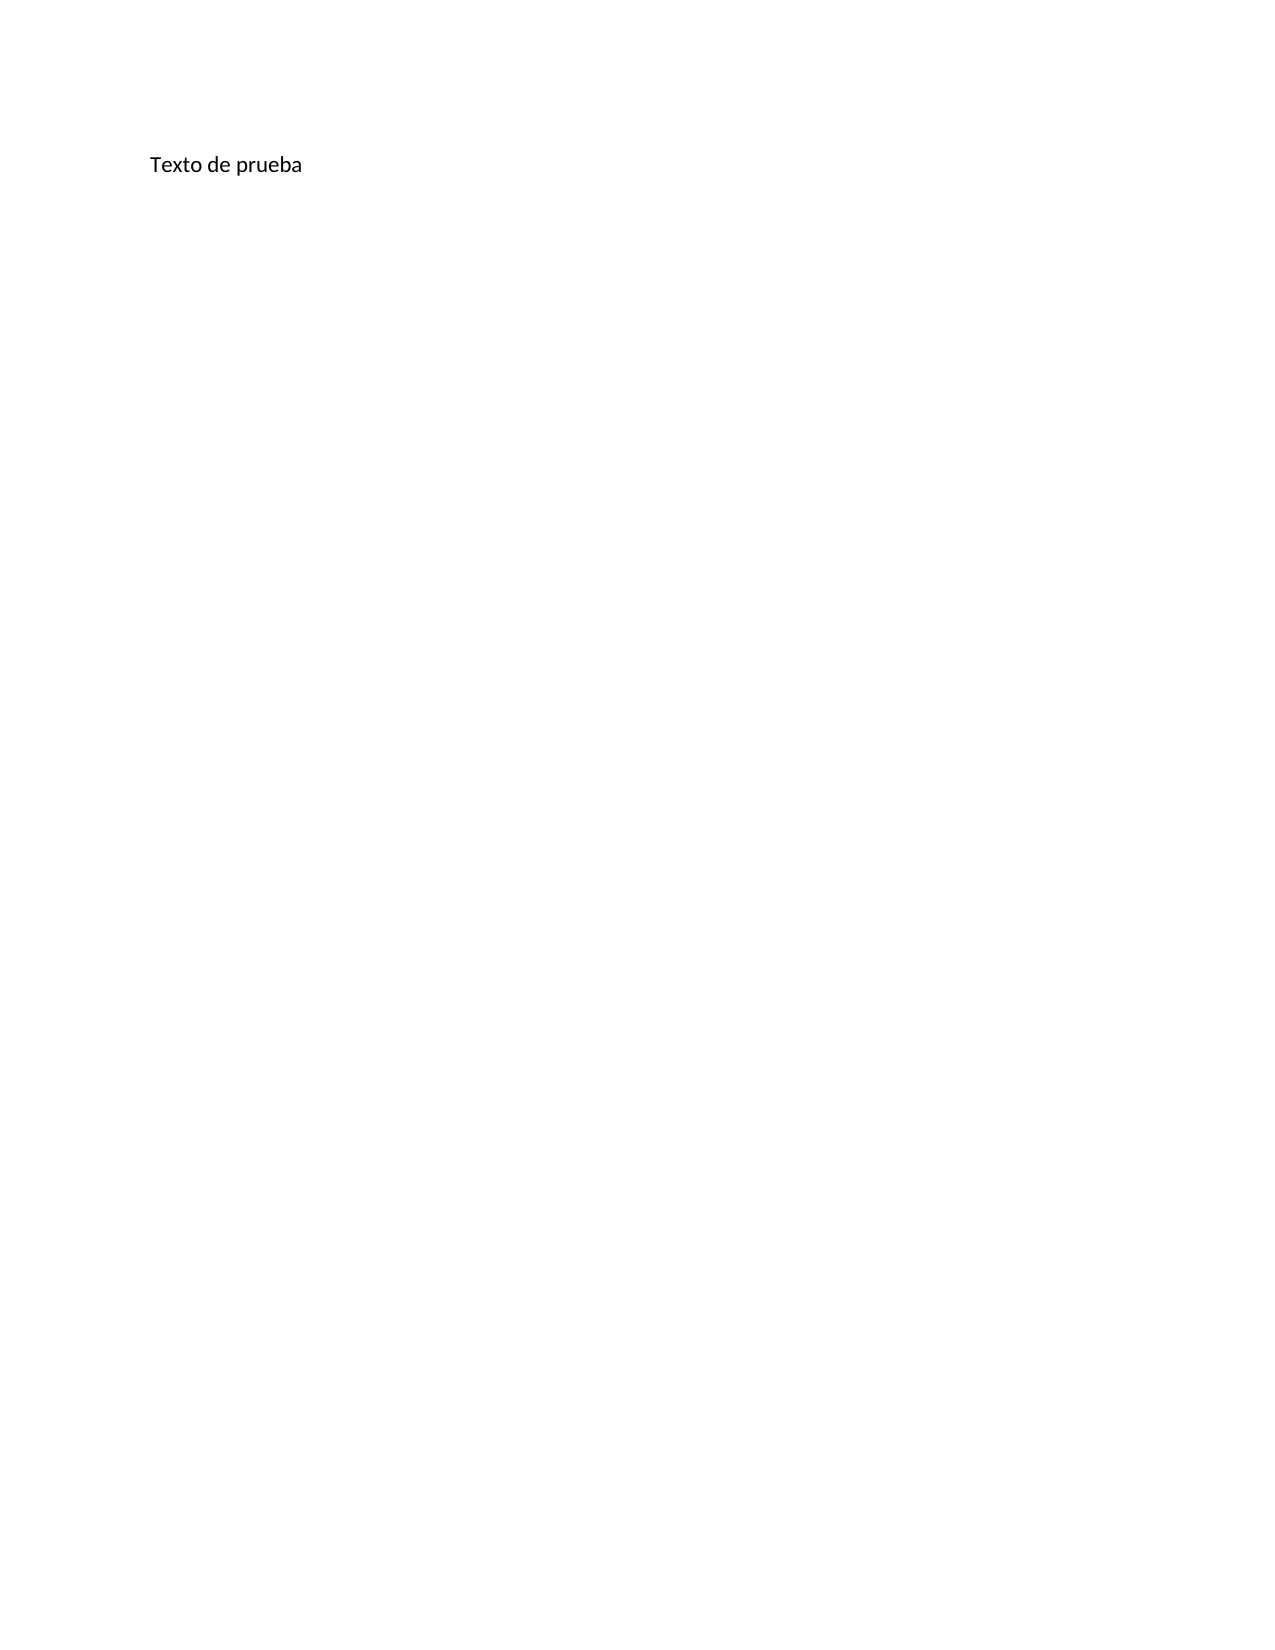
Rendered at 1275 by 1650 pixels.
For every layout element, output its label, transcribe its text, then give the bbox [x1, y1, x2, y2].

text Texto de prueba [150, 150, 1125, 178]
